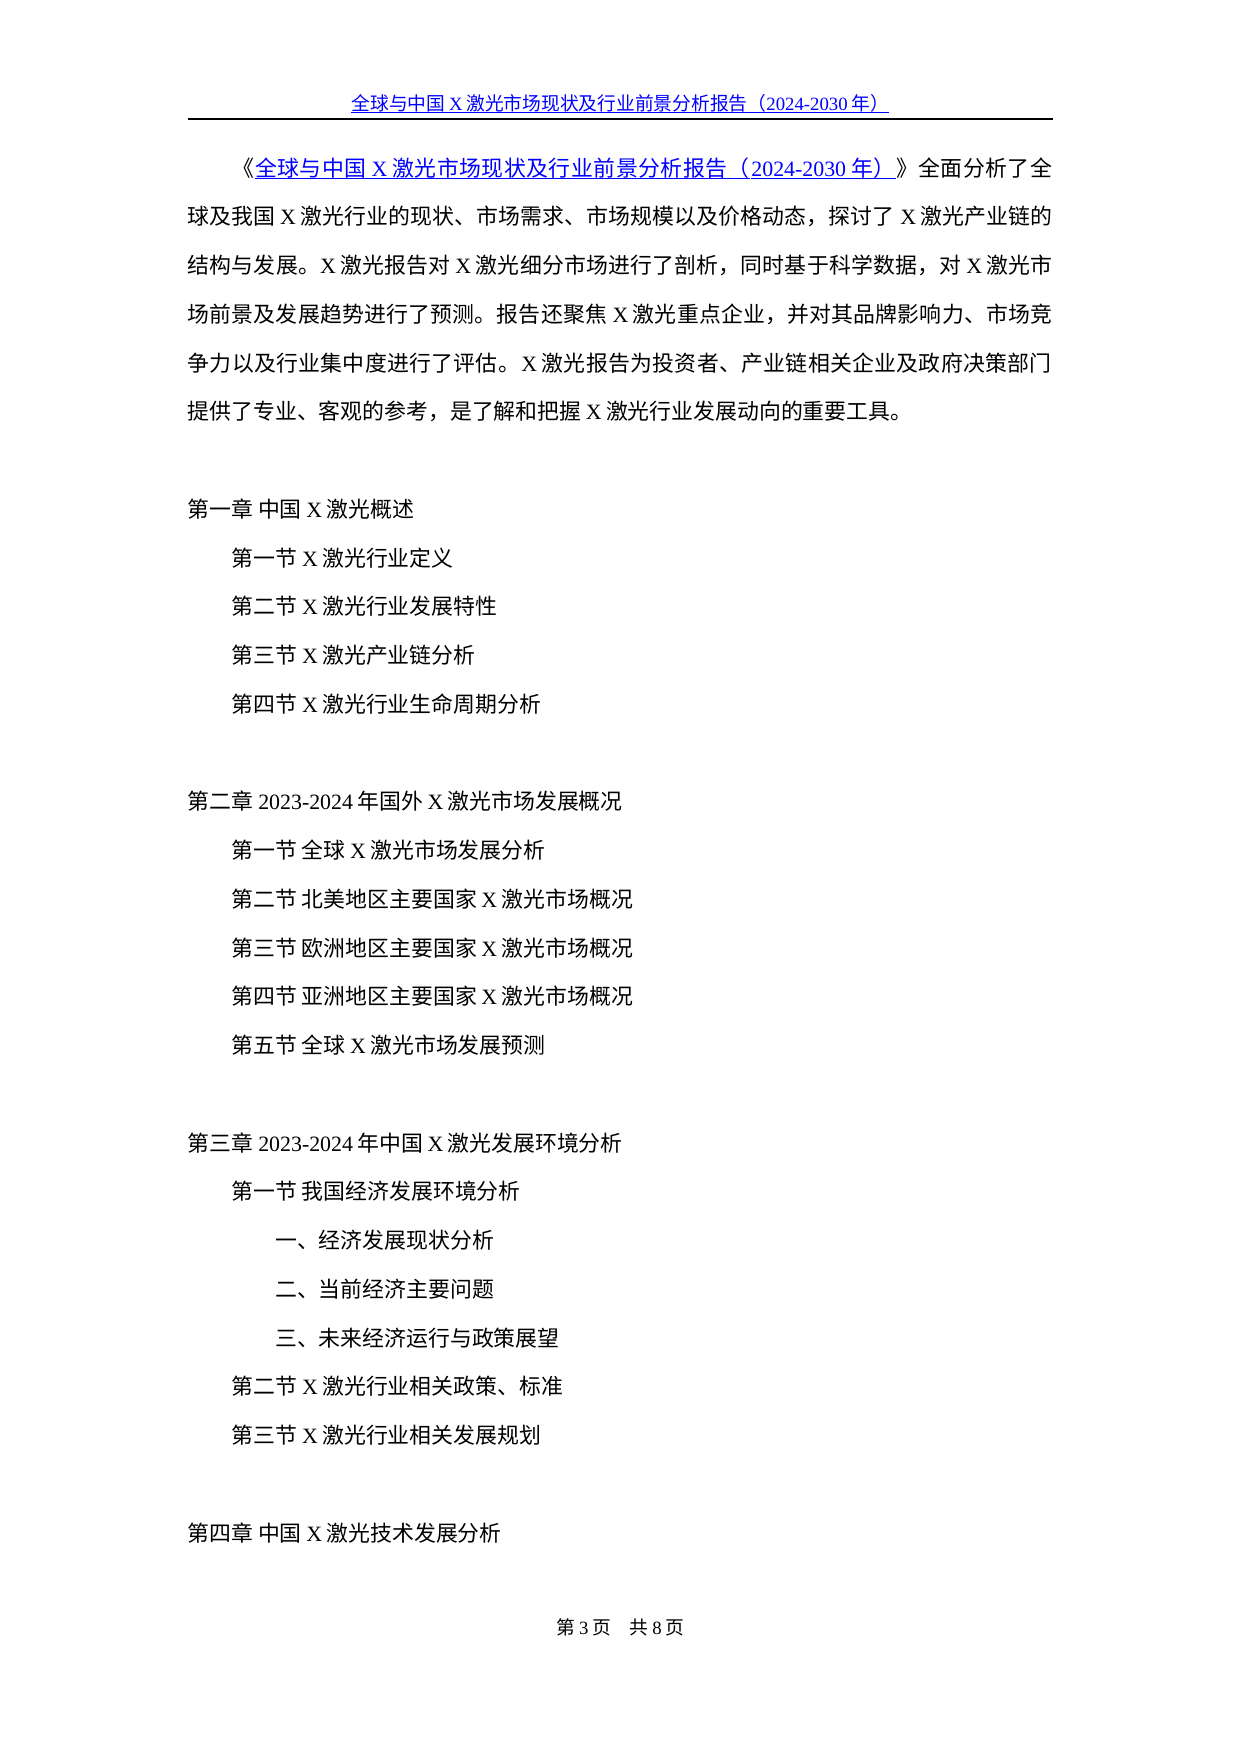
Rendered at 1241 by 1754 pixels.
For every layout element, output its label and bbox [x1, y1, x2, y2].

text [187, 150, 1053, 1548]
